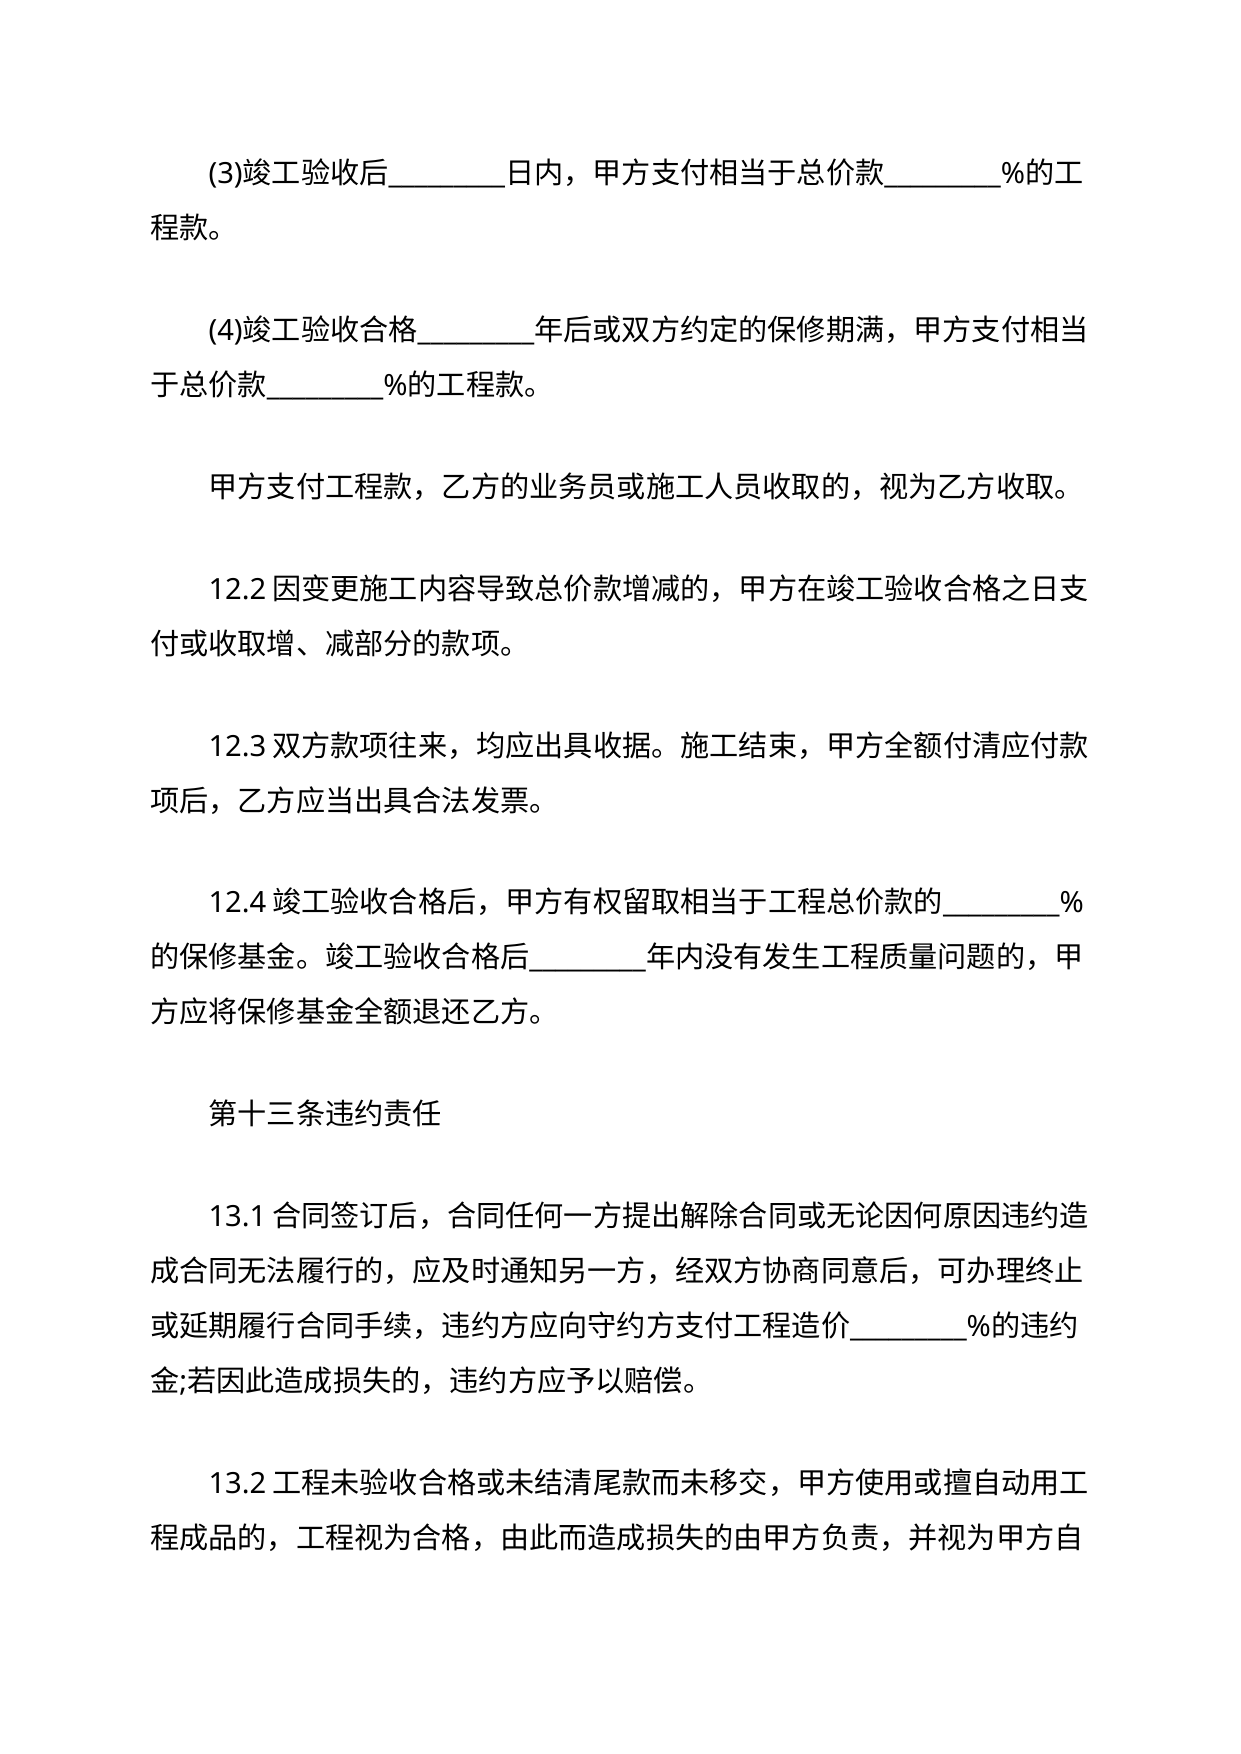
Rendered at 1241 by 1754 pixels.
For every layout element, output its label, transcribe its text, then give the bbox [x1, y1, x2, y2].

text (4)竣工验收合格_________年后或双方约定的保修期满，甲方支付相当于总价款_________%的工程款。 [150, 307, 1090, 404]
text 12.2因变更施工内容导致总价款增减的，甲方在竣工验收合格之日支付或收取增、减部分的款项。 [150, 566, 1090, 663]
text 12.4竣工验收合格后，甲方有权留取相当于工程总价款的_________%的保修基金。竣工验收合格后_________年内没有发生工程质量问题的，甲方应将保修基金全额退还乙方。 [150, 879, 1090, 1031]
text 12.3双方款项往来，均应出具收据。施工结束，甲方全额付清应付款项后，乙方应当出具合法发票。 [150, 722, 1090, 819]
text (3)竣工验收后_________日内，甲方支付相当于总价款_________%的工程款。 [150, 150, 1090, 247]
text 甲方支付工程款，乙方的业务员或施工人员收取的，视为乙方收取。 [150, 464, 1090, 506]
text 第十三条违约责任 [150, 1091, 1090, 1133]
text 13.1合同签订后，合同任何一方提出解除合同或无论因何原因违约造成合同无法履行的，应及时通知另一方，经双方协商同意后，可办理终止或延期履行合同手续，违约方应向守约方支付工程造价_________%的违约金;若因此造成损失的，违约方应予以赔偿。 [150, 1193, 1090, 1400]
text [150, 1459, 1090, 1557]
